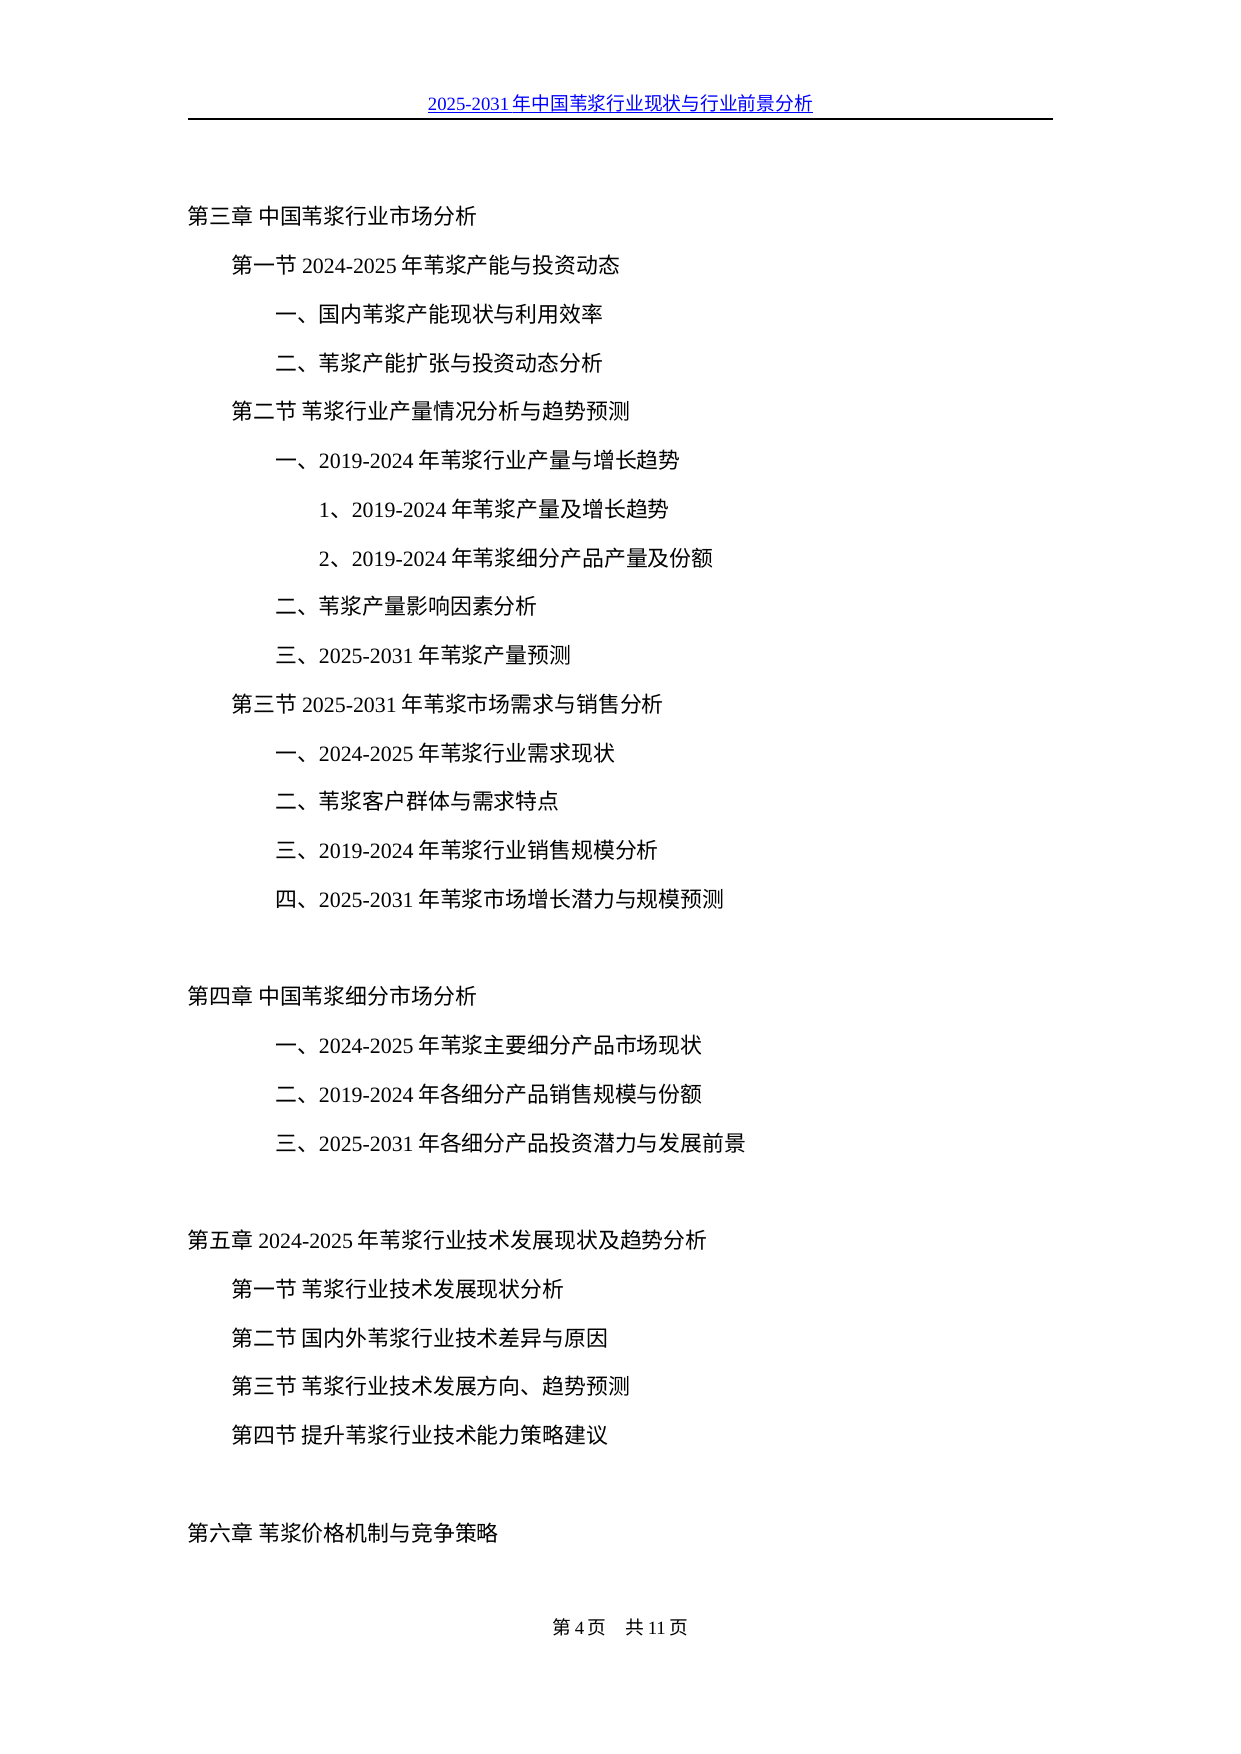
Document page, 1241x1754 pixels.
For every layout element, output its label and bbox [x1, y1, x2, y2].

text [187, 150, 1053, 1548]
